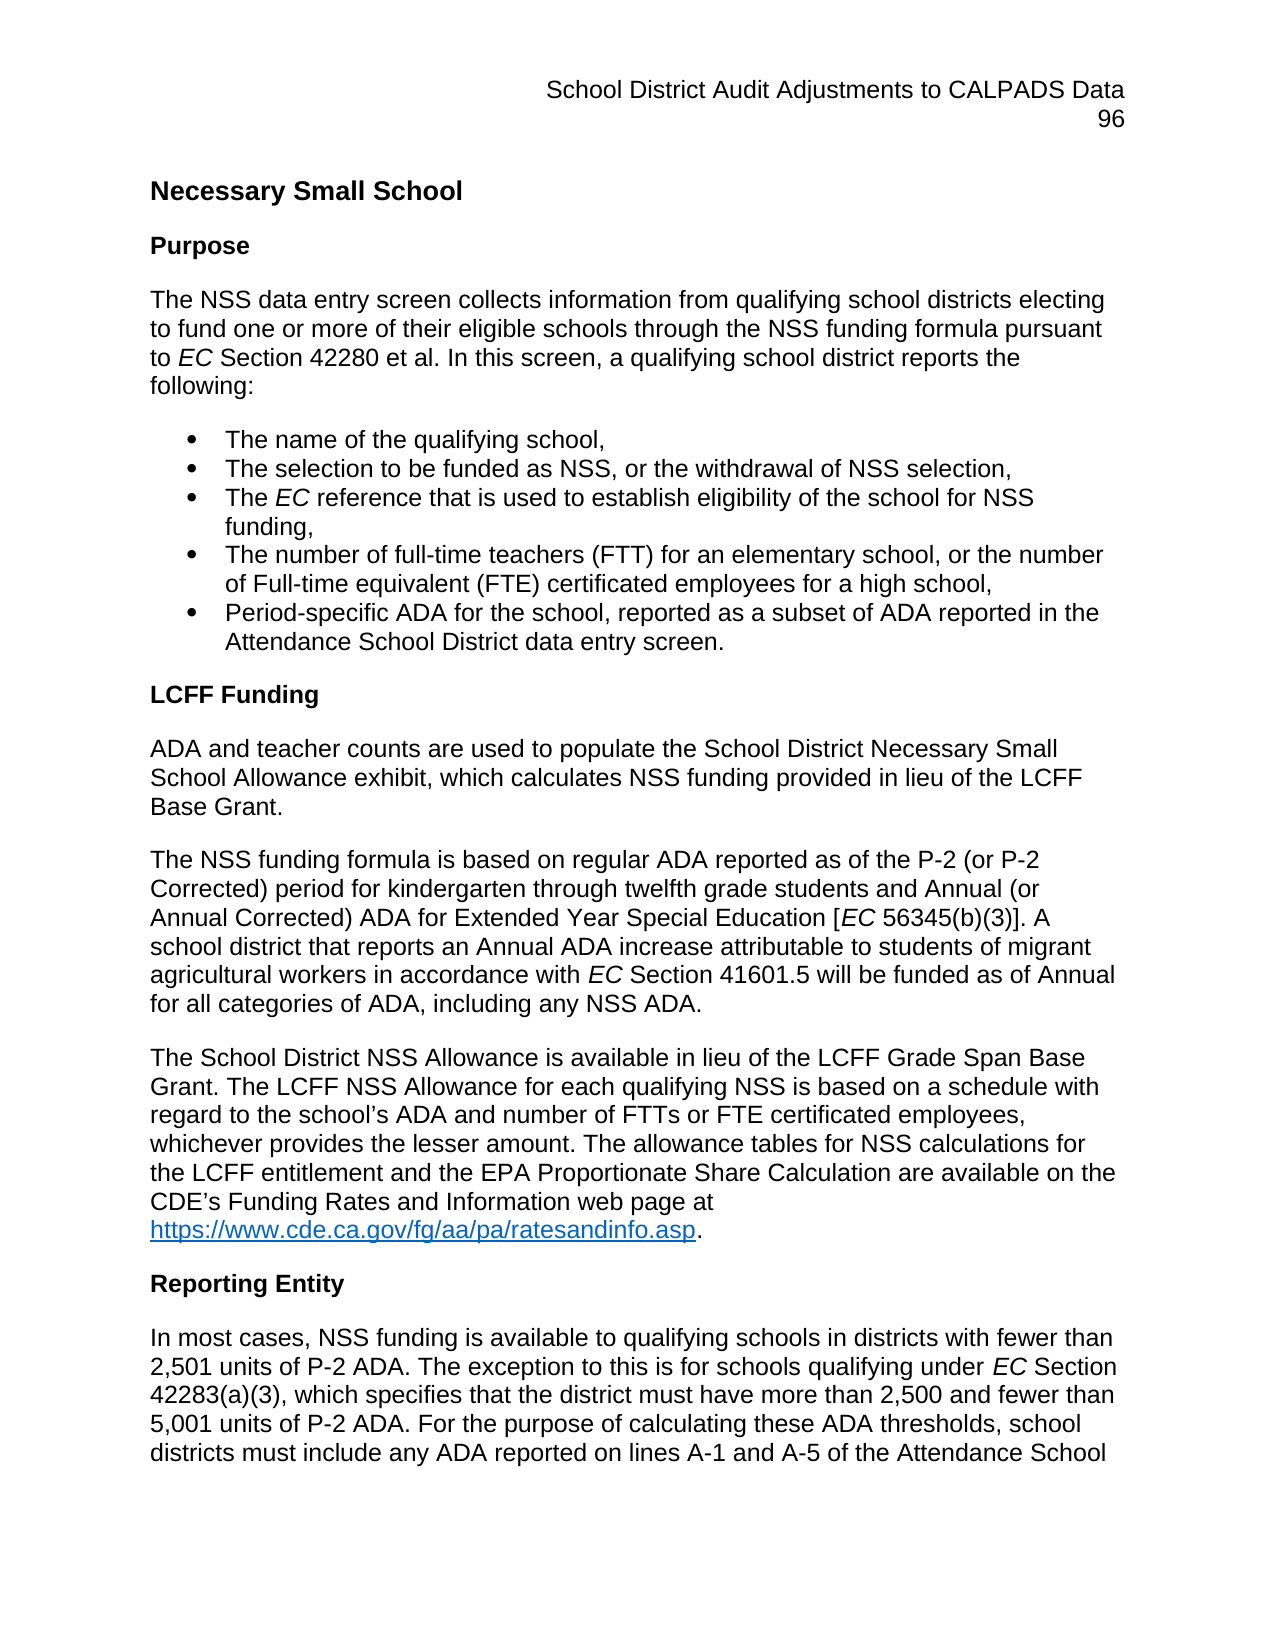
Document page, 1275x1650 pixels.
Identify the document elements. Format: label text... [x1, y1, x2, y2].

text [150, 1323, 1125, 1467]
list Period-specific ADA for the school, reported as a subset of ADA reported in the Attendance School District data entry screen. [187, 598, 1125, 656]
text The School District NSS Allowance is available in lieu of the LCFF Grade Span Base Grant. The LCFF NSS Allowance for each qualifying NSS is based on a schedule with regard to the school’s ADA and number of FTTs or FTE certificated employees, whichever provides the lesser amount. The allowance tables for NSS calculations for the LCFF entitlement and the EPA Proportionate Share Calculation are available on the CDE’s Funding Rates and Information web page at https://www.cde.ca.gov/fg/aa/pa/ratesandinfo.asp. [150, 1043, 1125, 1244]
list The selection to be funded as NSS, or the withdrawal of NSS selection, [187, 454, 1125, 483]
subtitle Necessary Small School [150, 175, 1125, 206]
subtitle Reporting Entity [150, 1269, 1125, 1298]
text The NSS data entry screen collects information from qualifying school districts electing to fund one or more of their eligible schools through the NSS funding formula pursuant to EC Section 42280 et al. In this screen, a qualifying school district reports the following: [150, 285, 1125, 400]
text ADA and teacher counts are used to populate the School District Necessary Small School Allowance exhibit, which calculates NSS funding provided in lieu of the LCFF Base Grant. [150, 734, 1125, 821]
subtitle Purpose [150, 231, 1125, 260]
text The NSS funding formula is based on regular ADA reported as of the P-2 (or P-2 Corrected) period for kindergarten through twelfth grade students and Annual (or Annual Corrected) ADA for Extended Year Special Education [EC 56345(b)(3)]. A school district that reports an Annual ADA increase attributable to students of migrant agricultural workers in accordance with EC Section 41601.5 will be funded as of Annual for all categories of ADA, including any NSS ADA. [150, 846, 1125, 1018]
list The number of full-time teachers (FTT) for an elementary school, or the number of Full-time equivalent (FTE) certificated employees for a high school, [187, 540, 1125, 598]
list The EC reference that is used to establish eligibility of the school for NSS funding, [187, 483, 1125, 540]
list The name of the qualifying school, [187, 425, 1125, 454]
subtitle LCFF Funding [150, 681, 1125, 709]
